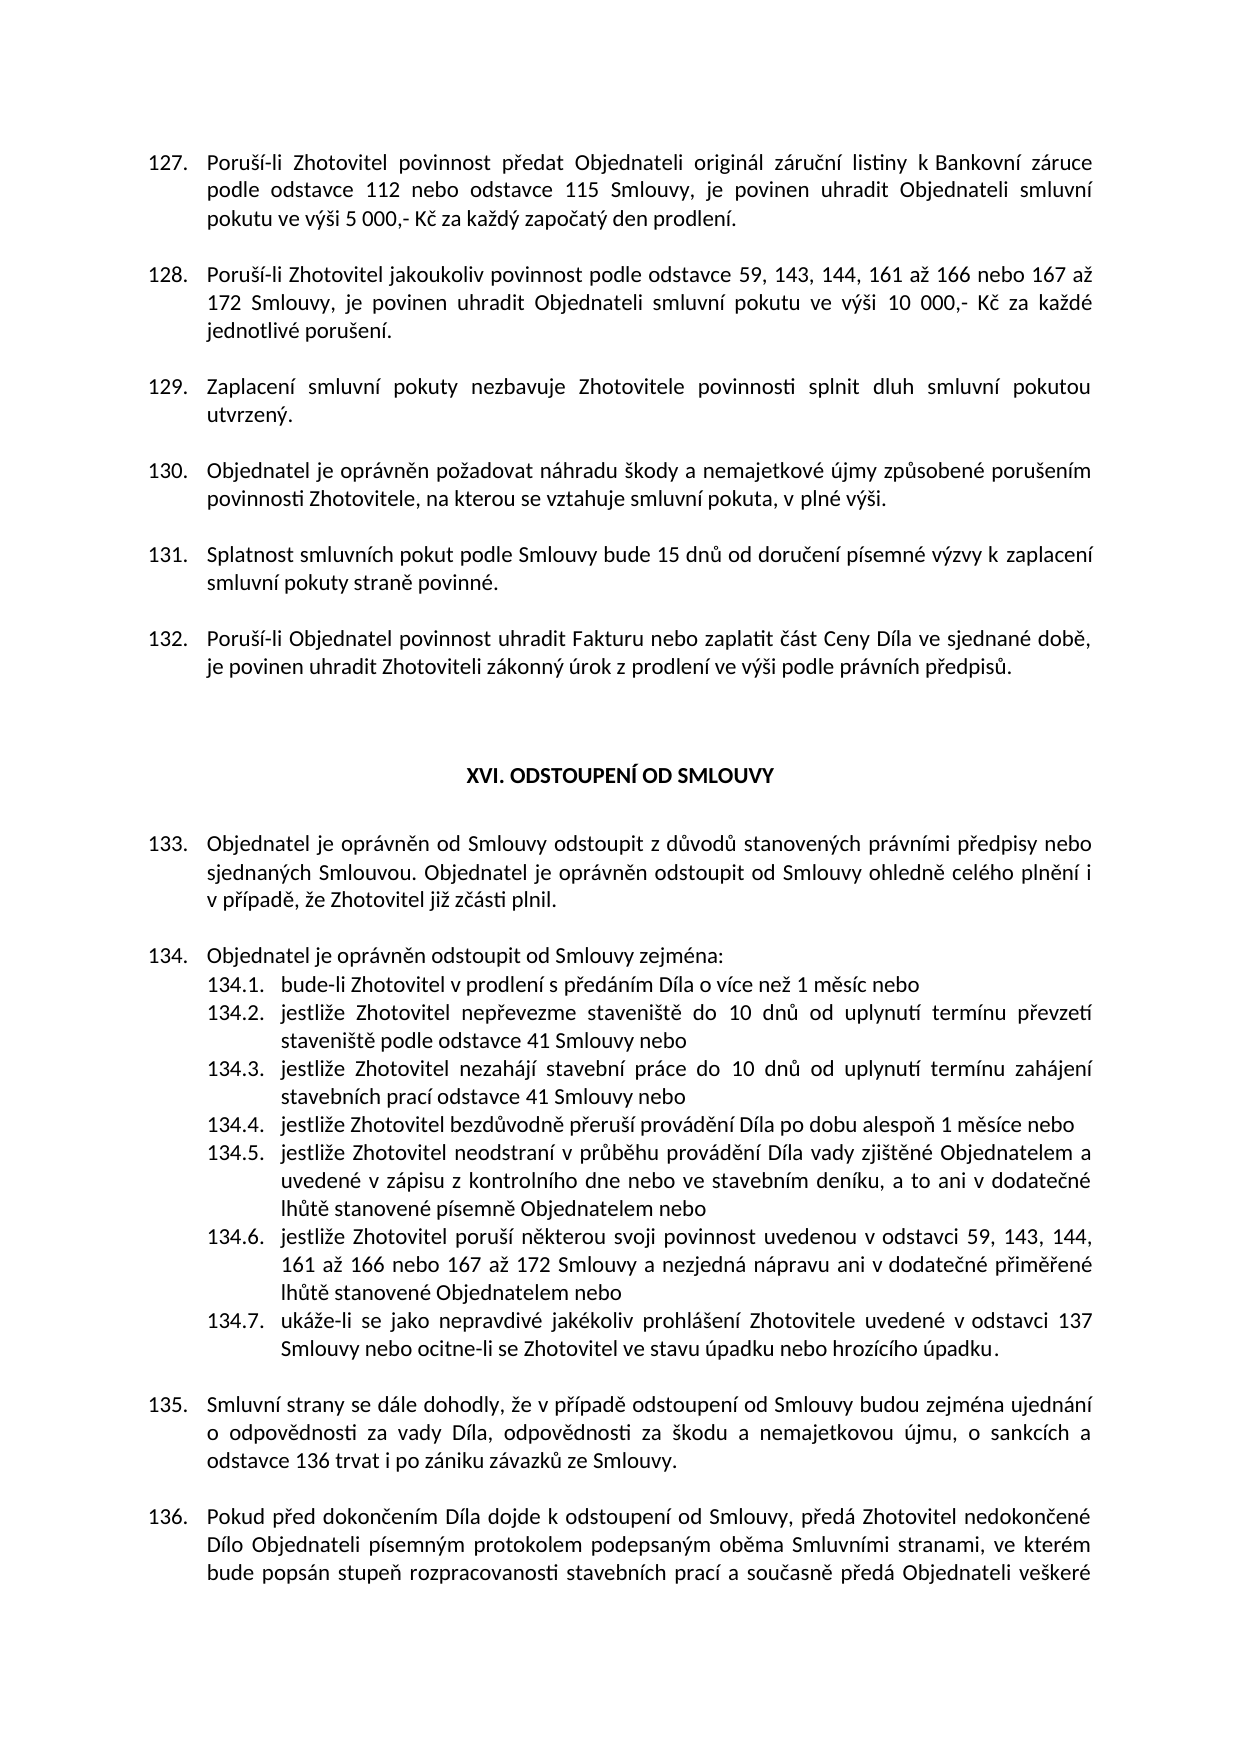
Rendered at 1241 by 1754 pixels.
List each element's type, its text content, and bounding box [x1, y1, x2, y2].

list Zaplacení smluvní pokuty nezbavuje Zhotovitele povinnosti splnit dluh smluvní pokutou utvrzený. [148, 372, 1093, 428]
list Objednatel je oprávněn požadovat náhradu škody a nemajetkové újmy způsobené porušením povinnosti Zhotovitele, na kterou se vztahuje smluvní pokuta, v plné výši. [148, 456, 1093, 512]
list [148, 1502, 1093, 1586]
list Objednatel je oprávněn odstoupit od Smlouvy zejména: [148, 942, 1093, 970]
list Objednatel je oprávněn od Smlouvy odstoupit z důvodů stanovených právními předpisy nebo sjednaných Smlouvou. Objednatel je oprávněn odstoupit od Smlouvy ohledně celého plnění i v případě, že Zhotovitel již zčásti plnil. [148, 829, 1093, 914]
list jestliže Zhotovitel nezahájí stavební práce do 10 dnů od uplynutí termínu zahájení stavebních prací odstavce 41 Smlouvy nebo [207, 1054, 1093, 1110]
list Poruší-li Objednatel povinnost uhradit Fakturu nebo zaplatit část Ceny Díla ve sjednané době, je povinen uhradit Zhotoviteli zákonný úrok z prodlení ve výši podle právních předpisů. [148, 624, 1093, 680]
list ukáže-li se jako nepravdivé jakékoliv prohlášení Zhotovitele uvedené v odstavci 137 Smlouvy nebo ocitne-li se Zhotovitel ve stavu úpadku nebo hrozícího úpadku. [207, 1306, 1093, 1362]
list Splatnost smluvních pokut podle Smlouvy bude 15 dnů od doručení písemné výzvy k zaplacení smluvní pokuty straně povinné. [148, 540, 1093, 596]
list jestliže Zhotovitel bezdůvodně přeruší provádění Díla po dobu alespoň 1 měsíce nebo [207, 1110, 1093, 1138]
list bude-li Zhotovitel v prodlení s předáním Díla o více než 1 měsíc nebo [207, 970, 1093, 998]
list jestliže Zhotovitel nepřevezme staveniště do 10 dnů od uplynutí termínu převzetí staveniště podle odstavce 41 Smlouvy nebo [207, 998, 1093, 1054]
list jestliže Zhotovitel neodstraní v průběhu provádění Díla vady zjištěné Objednatelem a uvedené v zápisu z kontrolního dne nebo ve stavebním deníku, a to ani v dodatečné lhůtě stanovené písemně Objednatelem nebo [207, 1138, 1093, 1222]
subtitle ODSTOUPENÍ OD SMLOUVY [148, 761, 1093, 789]
